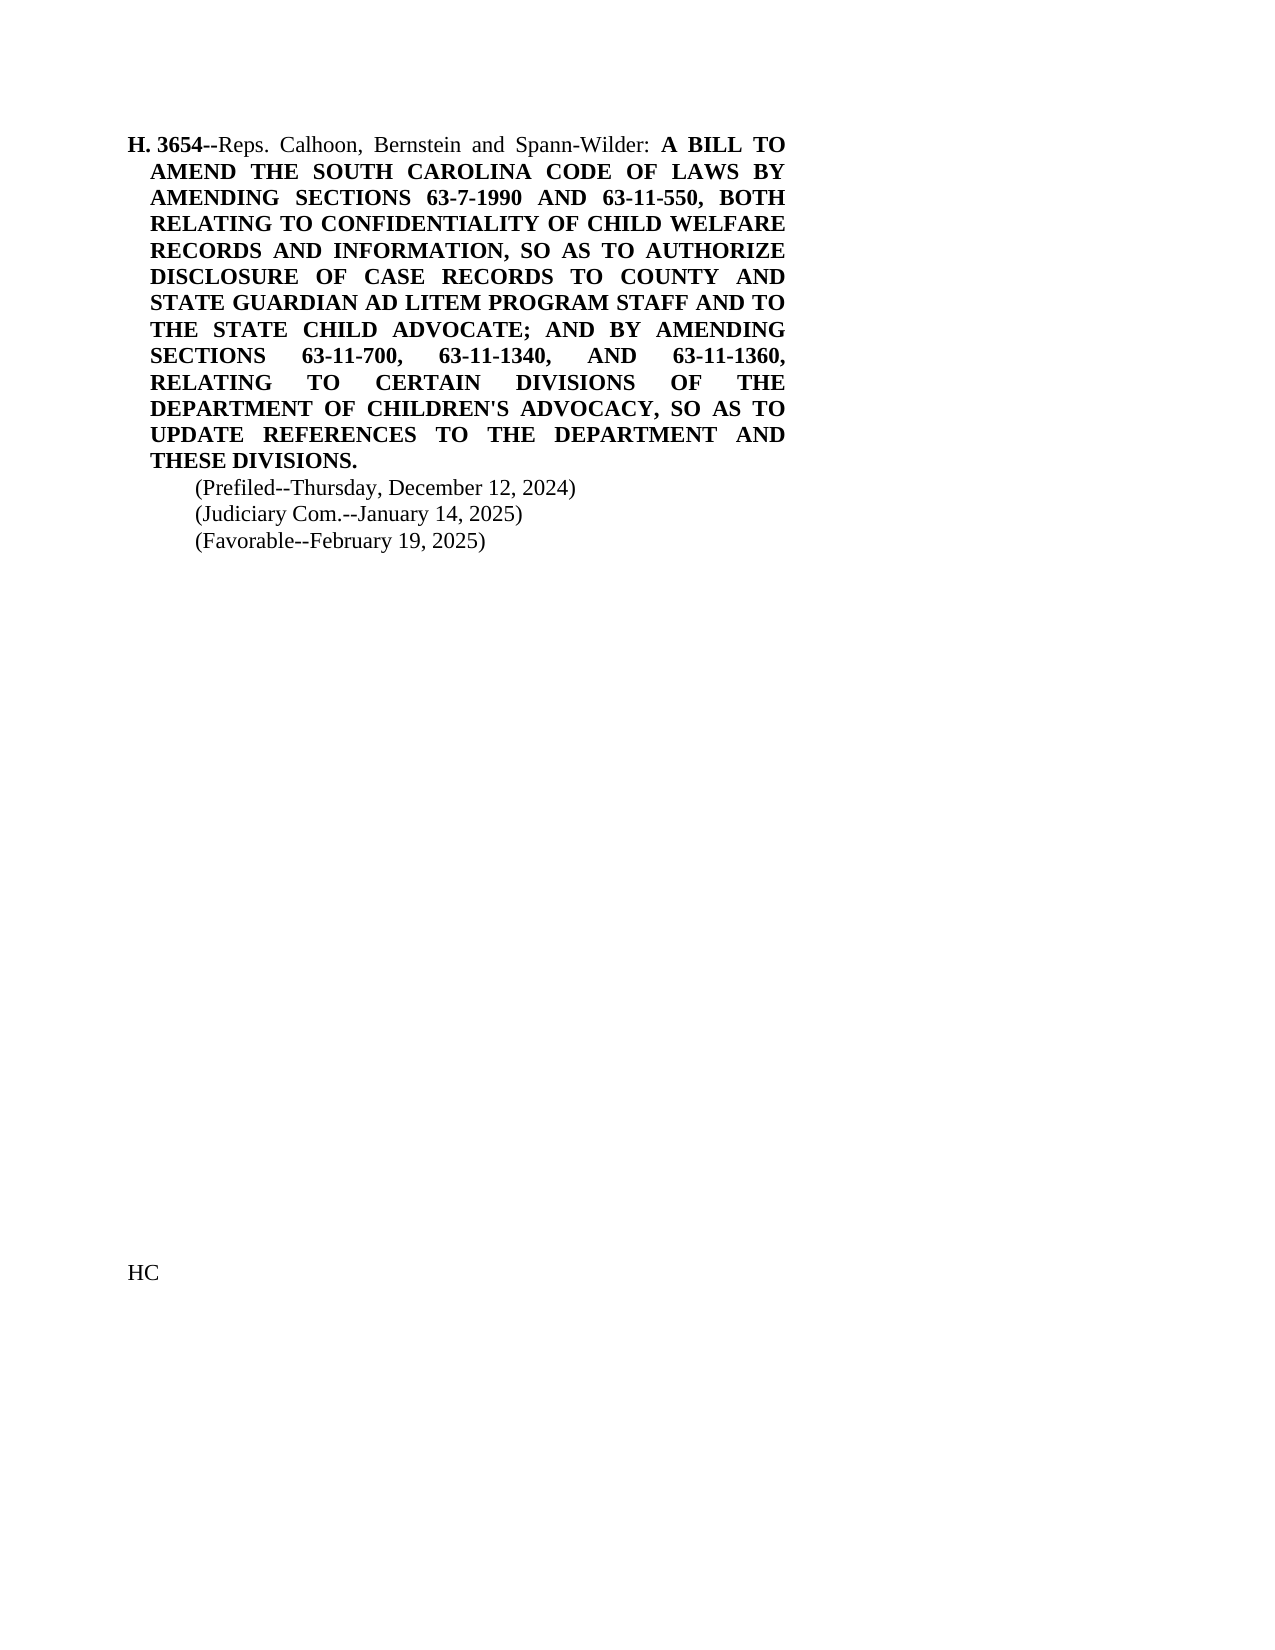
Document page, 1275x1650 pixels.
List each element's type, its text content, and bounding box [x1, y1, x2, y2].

text (Judiciary Com.--January 14, 2025) [195, 500, 786, 527]
text (Prefiled--Thursday, December 12, 2024) [195, 474, 786, 500]
text H. 3654--Reps. Calhoon, Bernstein and Spann-Wilder: A BILL TO AMEND THE SOUTH CAROLINA CODE OF LAWS BY AMENDING SECTIONS 63-7-1990 AND 63-11-550, BOTH RELATING TO CONFIDENTIALITY OF CHILD WELFARE RECORDS AND INFORMATION, SO AS TO AUTHORIZE DISCLOSURE OF CASE RECORDS TO COUNTY AND STATE GUARDIAN AD LITEM PROGRAM STAFF AND TO THE STATE CHILD ADVOCATE; AND BY AMENDING SECTIONS 63-11-700, 63-11-1340, AND 63-11-1360, RELATING TO CERTAIN DIVISIONS OF THE DEPARTMENT OF CHILDREN'S ADVOCACY, SO AS TO UPDATE REFERENCES TO THE DEPARTMENT AND THESE DIVISIONS. [127, 131, 786, 474]
text (Favorable--February 19, 2025) [195, 527, 786, 553]
